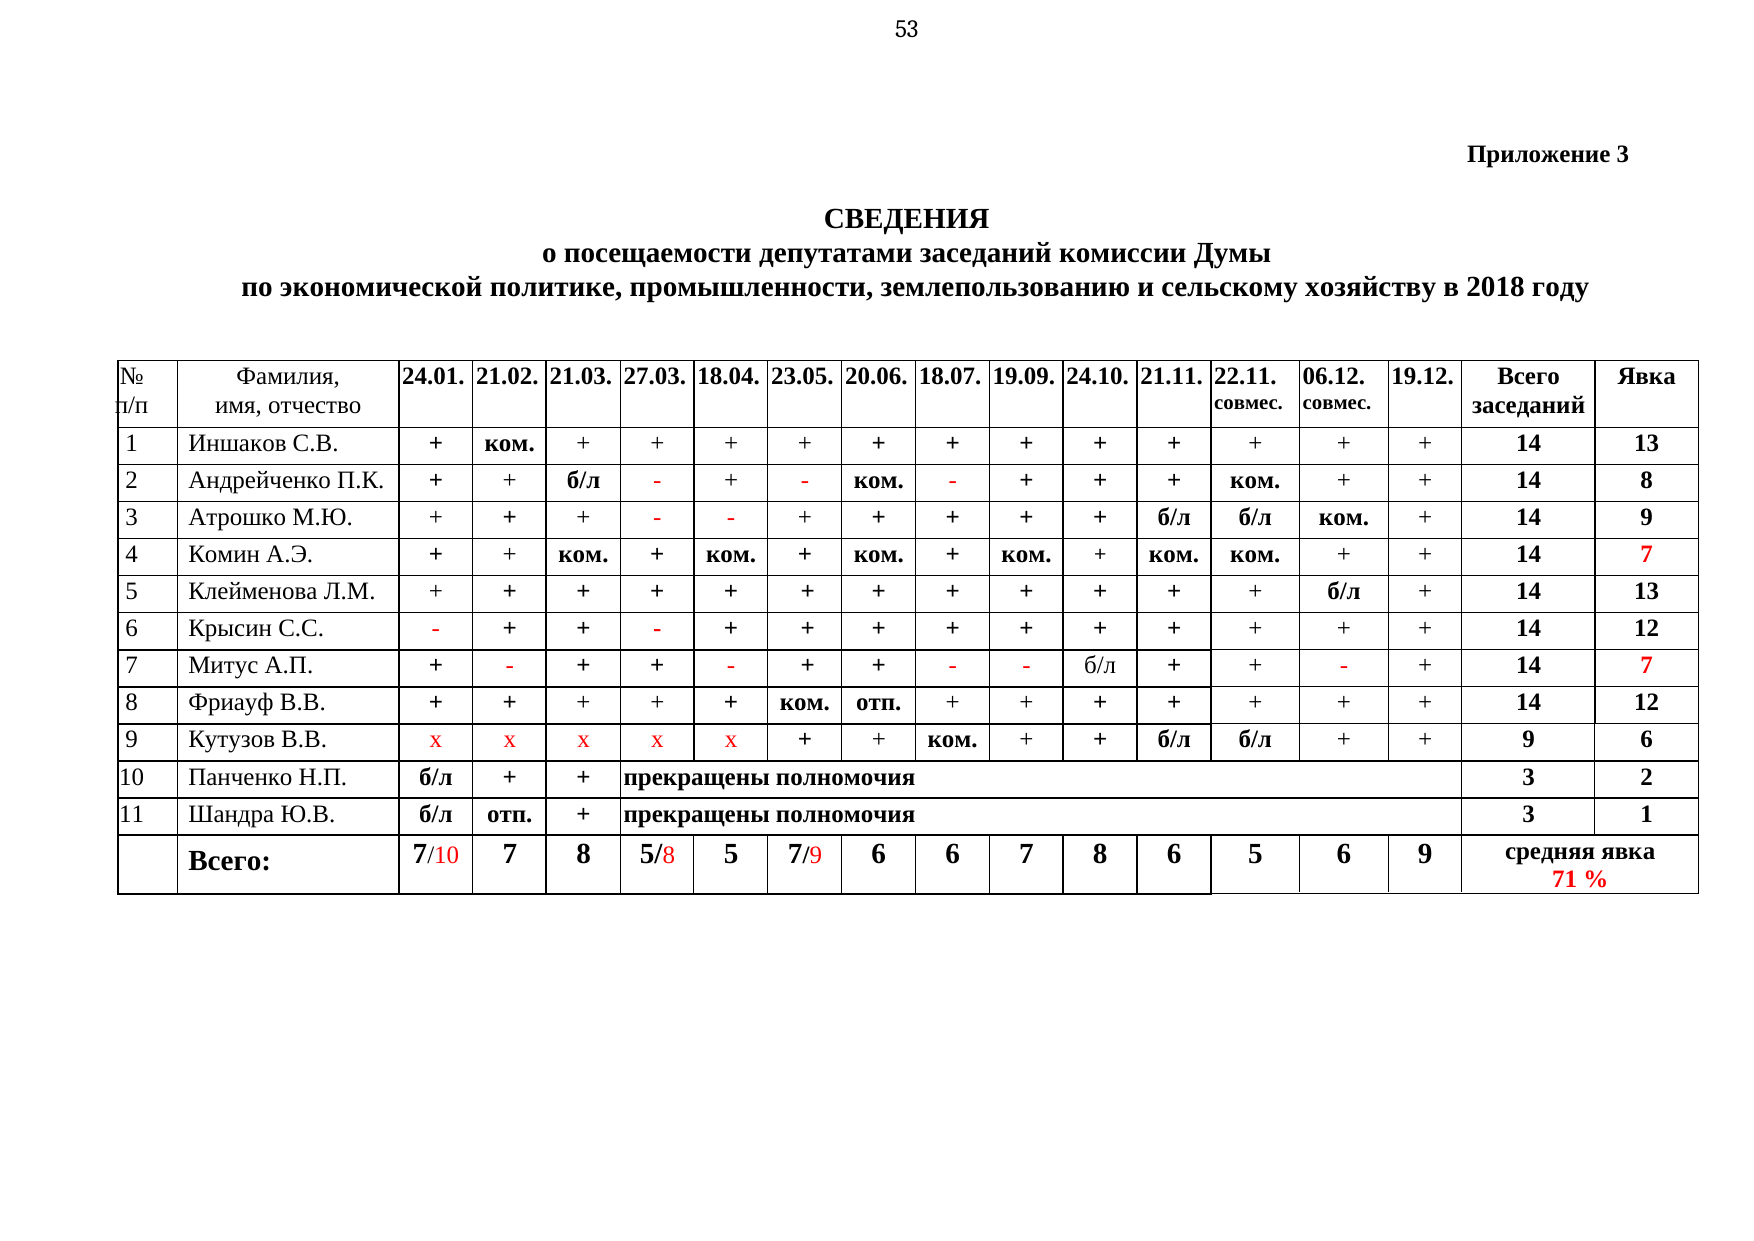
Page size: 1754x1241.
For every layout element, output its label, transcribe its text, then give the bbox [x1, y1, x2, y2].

table_cell + [695, 576, 767, 612]
table_cell + [621, 576, 693, 612]
table_cell ком. [842, 539, 915, 575]
table_cell + [695, 465, 767, 501]
table_cell + [695, 613, 767, 649]
table_cell + [547, 799, 620, 834]
table_cell + [400, 651, 472, 686]
table_cell Фриауф В.В. [178, 688, 398, 723]
table_cell ком. [916, 725, 989, 760]
table_cell 2 [1595, 762, 1698, 797]
table_header 27.03. [621, 361, 693, 426]
table_cell 5 [694, 836, 767, 893]
table_cell + [1212, 687, 1299, 723]
table_cell 7/9 [768, 836, 841, 893]
table_cell ком. [768, 688, 841, 723]
table_cell 7 [1596, 650, 1698, 686]
table_cell + [400, 539, 472, 575]
table_cell 12 [1596, 613, 1698, 649]
table_cell + [990, 688, 1062, 723]
table_header Фамилия, имя, отчество [178, 361, 398, 426]
table_cell - [621, 465, 693, 501]
table_cell 5 [1212, 836, 1299, 893]
table_cell 14 [1462, 687, 1594, 723]
table_cell + [842, 428, 915, 463]
table_cell ком. [1138, 539, 1210, 575]
table_cell + [1389, 650, 1461, 686]
table_cell + [1064, 613, 1136, 649]
table_header 19.09. [990, 361, 1062, 426]
table_cell 14 [1462, 613, 1594, 649]
table_cell + [768, 725, 841, 760]
table_cell средняя явка 71 % [1462, 836, 1698, 893]
table_cell б/л [1300, 576, 1388, 612]
table_cell + [473, 502, 545, 538]
table_cell + [1212, 576, 1299, 612]
table_cell б/л [400, 762, 472, 797]
table_cell + [990, 502, 1062, 538]
table_cell + [1212, 613, 1299, 649]
table_cell + [1064, 502, 1136, 538]
table_header 19.12. [1389, 361, 1461, 426]
table_cell 4 [119, 539, 177, 575]
text СВЕДЕНИЯ [118, 202, 1695, 235]
table_cell 6 [916, 836, 989, 893]
table_cell 5/8 [621, 836, 693, 893]
table_cell + [916, 613, 989, 649]
table_cell - [400, 613, 472, 649]
table_header 06.12. совмес. [1300, 361, 1388, 426]
table_cell + [1389, 465, 1461, 501]
table_cell + [1138, 465, 1210, 501]
table_cell 3 [119, 502, 177, 538]
table_cell + [768, 539, 841, 575]
table_cell б/л [1212, 502, 1299, 538]
table_cell 6 [1299, 836, 1388, 893]
table_cell + [621, 428, 693, 463]
text по экономической политике, промышленности, землепользованию и сельскому хозяйству в 2018 году [118, 269, 1713, 302]
table_cell + [1138, 576, 1210, 612]
table_cell 3 [1462, 799, 1594, 834]
table_cell + [842, 502, 915, 538]
table_cell - [916, 651, 989, 686]
text о посещаемости депутатами заседаний комиссии Думы [118, 235, 1695, 269]
table_cell - [1300, 650, 1388, 686]
table_cell + [1389, 613, 1461, 649]
table_cell + [990, 576, 1062, 612]
table_cell б/л [400, 799, 472, 834]
table_header 21.03. [547, 361, 620, 426]
table_cell + [473, 465, 545, 501]
table_cell + [1389, 539, 1461, 575]
table_cell 7 [119, 651, 177, 686]
table_cell + [1064, 539, 1136, 575]
table_cell + [1389, 687, 1461, 723]
table_cell + [916, 688, 989, 723]
table_cell 13 [1596, 576, 1698, 612]
table_cell + [916, 539, 989, 575]
table_cell + [547, 613, 620, 649]
table_cell + [1389, 502, 1461, 538]
table_cell 14 [1462, 650, 1594, 686]
table_cell [119, 836, 177, 893]
table_cell Иншаков С.В. [178, 428, 398, 463]
table_cell отп. [842, 688, 915, 723]
table_cell - [621, 502, 693, 538]
table_cell Всего: [178, 836, 398, 893]
table_cell + [1064, 428, 1136, 463]
table_cell + [1300, 428, 1388, 463]
table_cell + [473, 613, 545, 649]
table_cell 14 [1462, 502, 1594, 538]
table_cell + [695, 428, 767, 463]
table_cell б/л [1064, 651, 1136, 686]
table_cell б/л [1138, 502, 1210, 538]
table_header Явка [1596, 361, 1698, 426]
table_cell + [547, 428, 620, 463]
table_cell + [768, 428, 841, 463]
table_cell + [473, 539, 545, 575]
table_header № п/п [119, 361, 177, 426]
table_cell + [990, 613, 1062, 649]
table_cell ком. [695, 539, 767, 575]
table_cell - [473, 651, 545, 686]
table_cell + [768, 576, 841, 612]
table_cell ком. [473, 428, 545, 463]
table_cell + [1064, 688, 1136, 723]
table_header 24.01. [400, 361, 472, 426]
table_cell Комин А.Э. [178, 539, 398, 575]
table_cell 1 [1595, 799, 1698, 834]
table_cell + [1064, 576, 1136, 612]
table_cell 1 [119, 428, 177, 463]
table_cell + [695, 688, 767, 723]
table_cell х [547, 725, 620, 760]
table_cell + [768, 613, 841, 649]
table_cell Шандра Ю.В. [178, 799, 398, 834]
table_cell + [990, 428, 1062, 463]
table_cell + [990, 465, 1062, 501]
table_cell + [842, 576, 915, 612]
table_cell + [400, 688, 472, 723]
table_cell 8 [547, 836, 620, 893]
table_header 23.05. [768, 361, 841, 426]
table_cell + [842, 613, 915, 649]
table_cell + [1389, 576, 1461, 612]
table_cell 6 [842, 836, 915, 893]
table_cell 9 [1596, 502, 1698, 538]
table_cell ком. [1212, 539, 1299, 575]
table_cell - [695, 502, 767, 538]
table_cell 2 [119, 465, 177, 501]
table_cell + [916, 428, 989, 463]
table_cell 6 [1595, 724, 1698, 760]
table_cell прекращены полномочия [621, 799, 1461, 834]
table_header 20.06. [842, 361, 915, 426]
table_cell б/л [1138, 725, 1210, 760]
table_cell + [916, 502, 989, 538]
table_cell 7 [1596, 539, 1698, 575]
table_cell Крысин С.С. [178, 613, 398, 649]
table_cell + [400, 428, 472, 463]
table_cell ком. [1300, 502, 1388, 538]
table_cell - [990, 651, 1062, 686]
table_cell + [1138, 613, 1210, 649]
table_cell + [1212, 650, 1299, 686]
table_cell + [1138, 688, 1210, 723]
table_cell 7 [990, 836, 1062, 893]
table_cell х [400, 725, 472, 760]
table_cell Атрошко М.Ю. [178, 502, 398, 538]
table_cell 7/10 [400, 836, 472, 893]
table_cell ком. [990, 539, 1062, 575]
table_cell - [916, 465, 989, 501]
table_cell + [547, 688, 620, 723]
table_cell Андрейченко П.К. [178, 465, 398, 501]
table_cell отп. [473, 799, 545, 834]
table_cell 11 [119, 799, 177, 834]
table_cell 9 [1462, 724, 1594, 760]
table_header 24.10. [1064, 361, 1136, 426]
table_cell - [695, 651, 767, 686]
table_cell + [1138, 428, 1210, 463]
table_cell х [473, 725, 545, 760]
table_cell 13 [1596, 428, 1698, 463]
table_cell + [1064, 725, 1136, 760]
table_cell + [547, 576, 620, 612]
table_cell прекращены полномочия [621, 762, 1461, 797]
text Приложение 3 [118, 139, 1695, 168]
table_cell + [1300, 465, 1388, 501]
table_cell 14 [1462, 428, 1594, 463]
table_cell + [1389, 428, 1461, 463]
table_cell ком. [1212, 465, 1299, 501]
table_header 18.04. [695, 361, 767, 426]
table_cell + [1300, 687, 1388, 723]
table_cell + [473, 762, 545, 797]
table_cell + [842, 725, 915, 760]
table_cell Клейменова Л.М. [178, 576, 398, 612]
table_cell + [400, 465, 472, 501]
table_cell + [473, 576, 545, 612]
table_cell + [547, 651, 620, 686]
table_cell + [768, 651, 841, 686]
table_cell 10 [119, 762, 177, 797]
table_cell - [768, 465, 841, 501]
table_cell 6 [1138, 836, 1210, 893]
table_cell + [1138, 651, 1210, 686]
table_cell х [621, 725, 693, 760]
table_cell + [1389, 724, 1461, 760]
table_cell + [473, 688, 545, 723]
table_cell х [695, 725, 767, 760]
table_header 21.11. [1138, 361, 1210, 426]
table_cell Кутузов В.В. [178, 725, 398, 760]
table_cell 8 [1064, 836, 1136, 893]
table_header 18.07. [916, 361, 989, 426]
table_cell Панченко Н.П. [178, 762, 398, 797]
table_cell 14 [1462, 465, 1594, 501]
table_cell 3 [1462, 762, 1594, 797]
table_cell 8 [1596, 465, 1698, 501]
table_cell + [1300, 539, 1388, 575]
table_cell + [547, 762, 620, 797]
table_cell + [1300, 613, 1388, 649]
table_cell 12 [1596, 687, 1698, 723]
table_header Всего заседаний [1462, 361, 1594, 426]
table_cell б/л [547, 465, 620, 501]
table_cell + [621, 688, 693, 723]
table_cell + [1064, 465, 1136, 501]
table_header 21.02. [473, 361, 545, 426]
table_cell б/л [1212, 724, 1299, 760]
table_cell 6 [119, 613, 177, 649]
table_cell 9 [1388, 836, 1462, 893]
table_cell + [400, 576, 472, 612]
table_cell + [621, 651, 693, 686]
table_cell + [842, 651, 915, 686]
table_cell + [768, 502, 841, 538]
table_cell + [1300, 724, 1388, 760]
table_cell + [547, 502, 620, 538]
table_cell + [621, 539, 693, 575]
table_cell ком. [547, 539, 620, 575]
table_cell 9 [119, 725, 177, 760]
table_cell 7 [473, 836, 545, 893]
table_cell + [1212, 428, 1299, 463]
table_header 22.11. совмес. [1212, 361, 1299, 426]
table_cell + [990, 725, 1062, 760]
table_cell Митус А.П. [178, 651, 398, 686]
table_cell 14 [1462, 539, 1594, 575]
table_cell + [916, 576, 989, 612]
table_cell + [400, 502, 472, 538]
table_cell 8 [119, 688, 177, 723]
table_cell ком. [842, 465, 915, 501]
table_cell 14 [1462, 576, 1594, 612]
table_cell - [621, 613, 693, 649]
table_cell 5 [119, 576, 177, 612]
